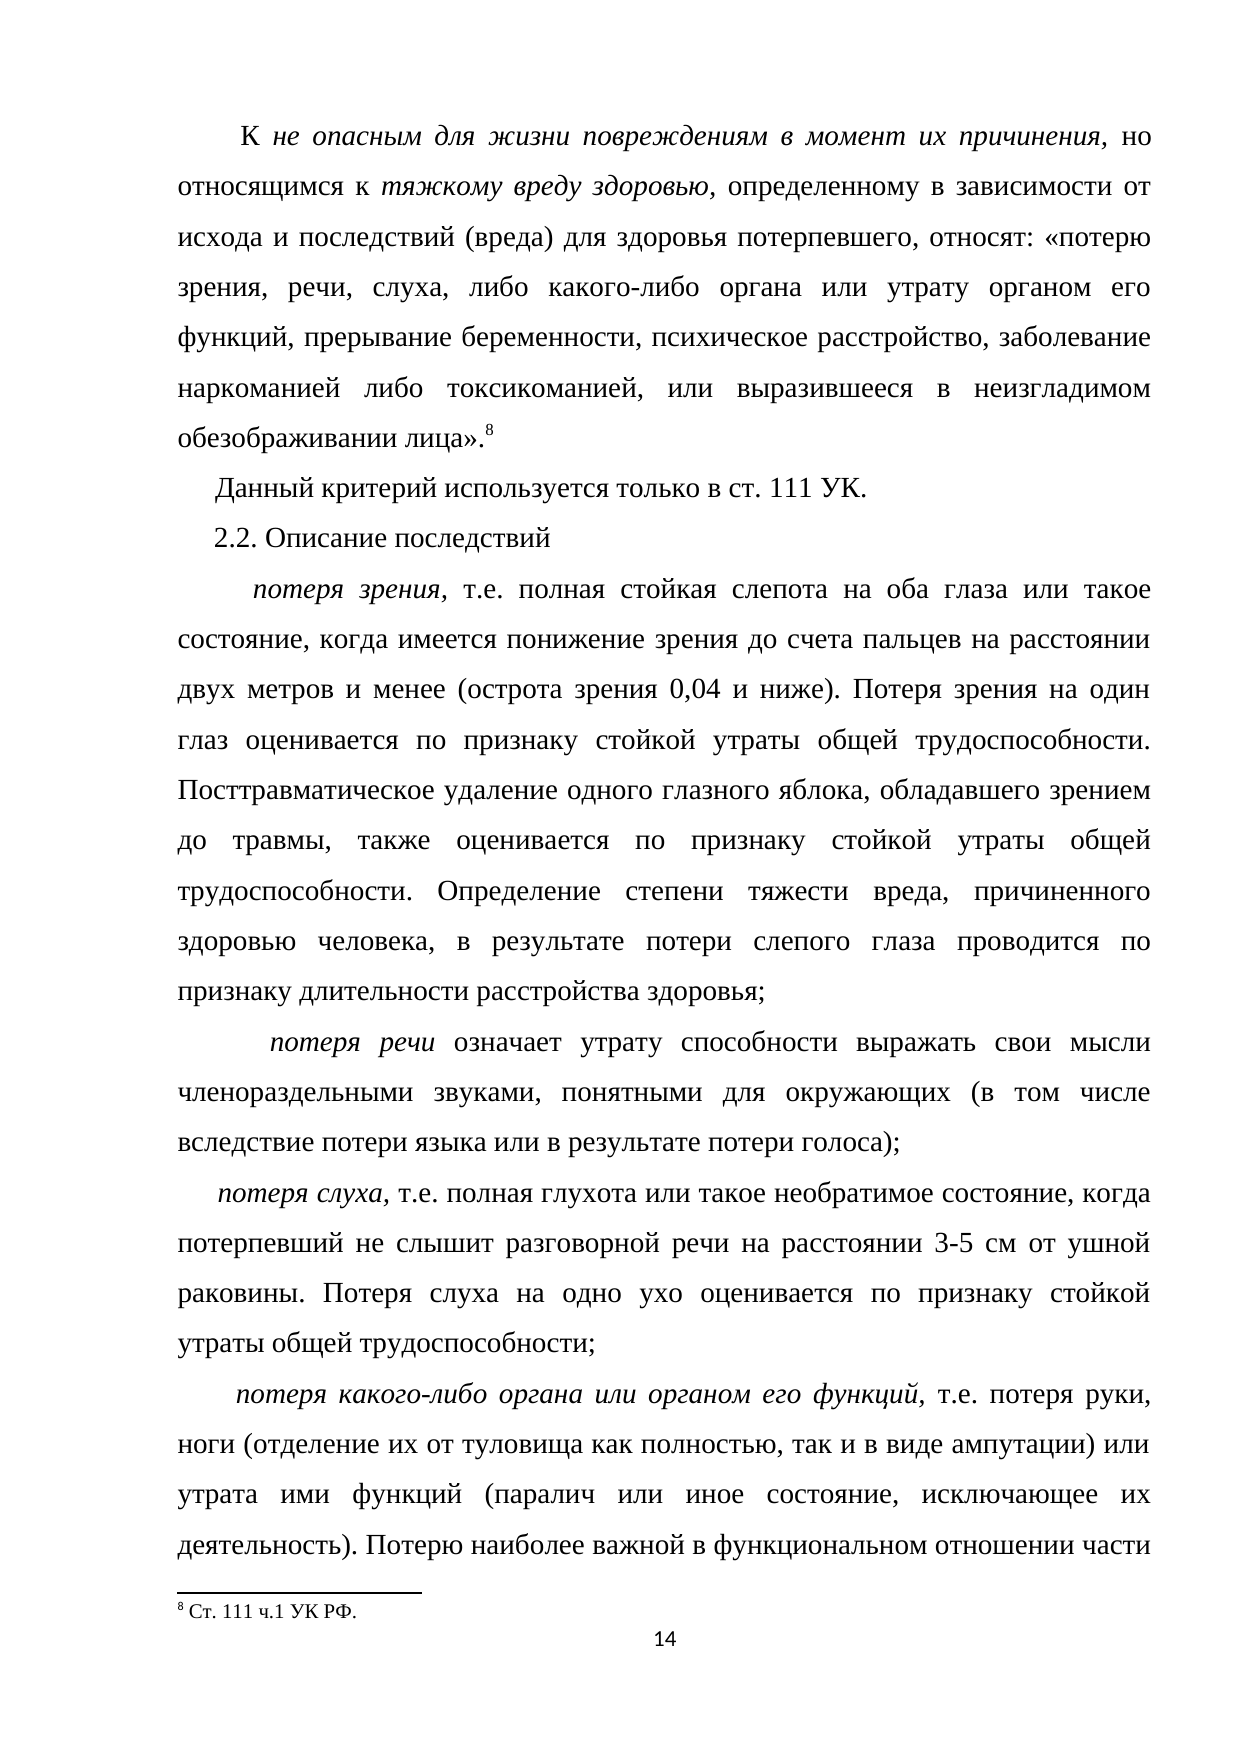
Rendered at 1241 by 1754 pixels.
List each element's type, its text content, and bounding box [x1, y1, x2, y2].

text потеря зрения, т.е. полная стойкая слепота на оба глаза или такое состояние, когда имеется понижение зрения до счета пальцев на расстоянии двух метров и менее (острота зрения 0,04 и ниже). Потеря зрения на один глаз оценивается по признаку стойкой утраты общей трудоспособности. Посттравматическое удаление одного глазного яблока, обладавшего зрением до травмы, также оценивается по признаку стойкой утраты общей трудоспособности. Определение степени тяжести вреда, причиненного здоровью человека, в результате потери слепого глаза проводится по признаку длительности расстройства здоровья; [177, 571, 1152, 1007]
text Данный критерий используется только в ст. 111 УК. [215, 470, 1152, 504]
text 2.2. Описание последствий [177, 521, 1152, 554]
text потеря слуха, т.е. полная глухота или такое необратимое состояние, когда потерпевший не слышит разговорной речи на расстоянии 3-5 см от ушной раковины. Потеря слуха на одно ухо оценивается по признаку стойкой утраты общей трудоспособности; [177, 1175, 1152, 1359]
text К не опасным для жизни повреждениям в момент их причинения, но относящимся к тяжкому вреду здоровью, определенному в зависимости от исхода и последствий (вреда) для здоровья потерпевшего, относят: «потерю зрения, речи, слуха, либо какого-либо органа или утрату органом его функций, прерывание беременности, психическое расстройство, заболевание наркоманией либо токсикоманией, или выразившееся в неизгладимом обезображивании лица». [177, 118, 1152, 453]
text потеря речи означает утрату способности выражать свои мысли членораздельными звуками, понятными для окружающих (в том числе вследствие потери языка или в результате потери голоса); [177, 1024, 1152, 1158]
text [177, 1376, 1152, 1560]
